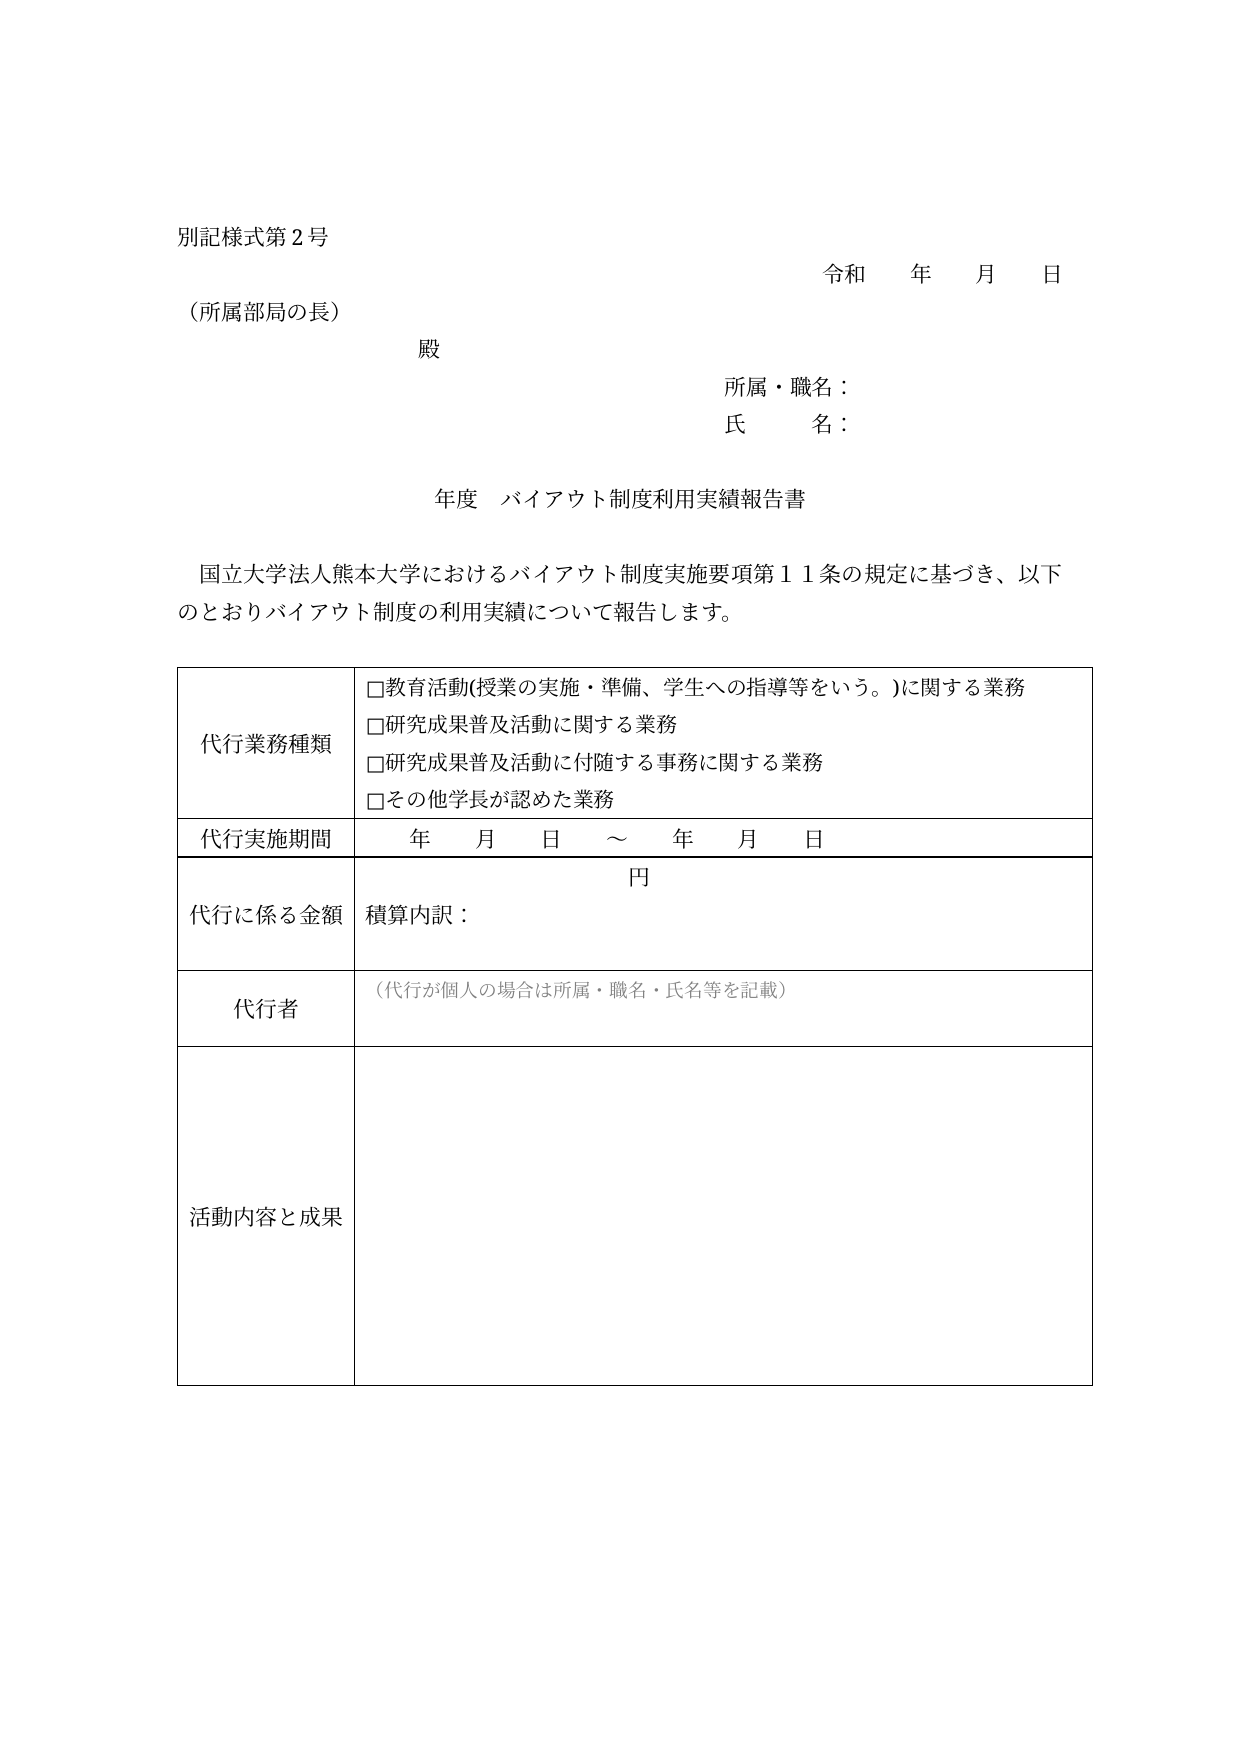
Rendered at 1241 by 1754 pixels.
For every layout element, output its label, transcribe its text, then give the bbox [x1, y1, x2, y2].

table_cell 円 積算内訳： [355, 858, 1092, 970]
table_cell 代行実施期間 [178, 819, 354, 856]
text 年度 バイアウト制度利用実績報告書 [177, 479, 1063, 517]
text 令和 年 月 日 [177, 254, 1063, 292]
table_cell 代行者 [178, 971, 354, 1046]
text 別記様式第2号 [177, 217, 1063, 254]
text 氏 名： [177, 404, 1063, 442]
table_cell （代行が個人の場合は所属・職名・氏名等を記載） [355, 971, 1092, 1046]
table_header 代行業務種類 [178, 668, 354, 818]
table_cell 代行に係る金額 [178, 858, 354, 970]
table_cell [355, 1047, 1092, 1384]
text 所属・職名： [177, 367, 1063, 404]
text （所属部局の長） [177, 292, 1063, 329]
text 国立大学法人熊本大学におけるバイアウト制度実施要項第１１条の規定に基づき、以下のとおりバイアウト制度の利用実績について報告します。 [177, 554, 1063, 629]
table_header □教育活動(授業の実施・準備、学生への指導等をいう。)に関する業務 □研究成果普及活動に関する業務 □研究成果普及活動に付随する事務に関する業務 □その他学長が認めた業務 [355, 668, 1092, 818]
text 殿 [177, 329, 1063, 367]
table_cell 活動内容と成果 [178, 1047, 354, 1384]
table_cell 年 月 日 ～ 年 月 日 [355, 819, 1092, 856]
